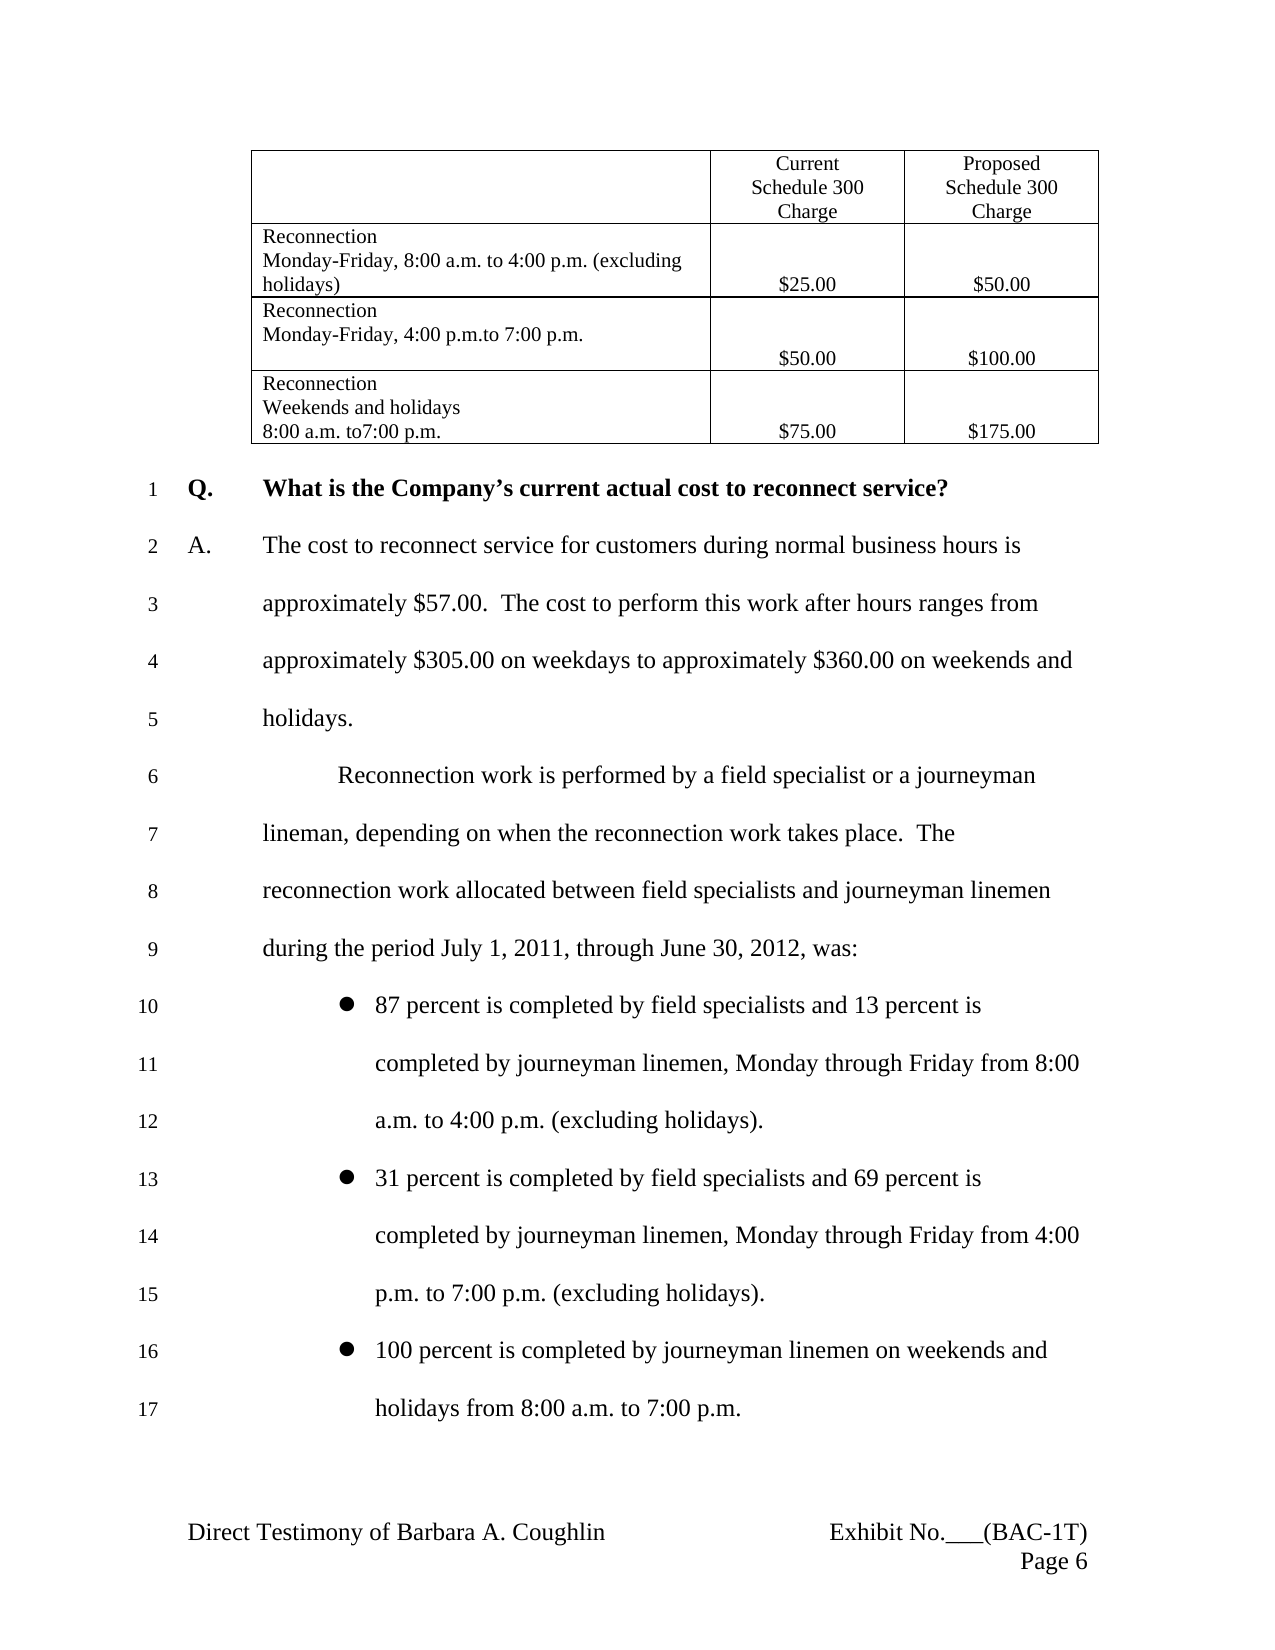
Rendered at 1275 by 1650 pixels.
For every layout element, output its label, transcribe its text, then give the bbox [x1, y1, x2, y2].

list 31 percent is completed by field specialists and 69 percent is completed by journeyman linemen, Monday through Friday from 4:00 p.m. to 7:00 p.m. (excluding holidays). [337, 1163, 1087, 1306]
text A. The cost to reconnect service for customers during normal business hours is approximately $57.00. The cost to perform this work after hours ranges from approximately $305.00 on weekdays to approximately $360.00 on weekends and holidays. [187, 530, 1087, 731]
table_cell $100.00 [905, 298, 1098, 370]
table_cell Reconnection Weekends and holidays 8:00 a.m. to7:00 p.m. [252, 371, 710, 443]
table_cell $25.00 [711, 224, 904, 296]
table_cell Reconnection Monday-Friday, 8:00 a.m. to 4:00 p.m. (excluding holidays) [252, 224, 710, 296]
text Q. What is the Company’s current actual cost to reconnect service? [187, 473, 1087, 501]
table_header Proposed Schedule 300 Charge [905, 151, 1098, 223]
table_header [252, 151, 710, 223]
list 87 percent is completed by field specialists and 13 percent is completed by journeyman linemen, Monday through Friday from 8:00 a.m. to (excluding holidays). [337, 990, 1087, 1134]
table_header Current Schedule 300 Charge [711, 151, 904, 223]
text Reconnection work is performed by a field specialist or a journeyman lineman, depending on when the reconnection work takes place. The reconnection work allocated between field specialists and journeyman linemen during the period July 1, 2011, through June 30, 2012, was: [187, 760, 1087, 961]
table_cell $50.00 [711, 298, 904, 370]
table_cell $175.00 [905, 371, 1098, 443]
table_cell Reconnection Monday-Friday, 4:00 p.m.to 7:00 p.m. [252, 298, 710, 370]
table_cell $75.00 [711, 371, 904, 443]
list 100 percent is completed by journeyman linemen on weekends and holidays from 8:00 a.m. to 7:00 p.m. [337, 1335, 1087, 1421]
table_cell $50.00 [905, 224, 1098, 296]
